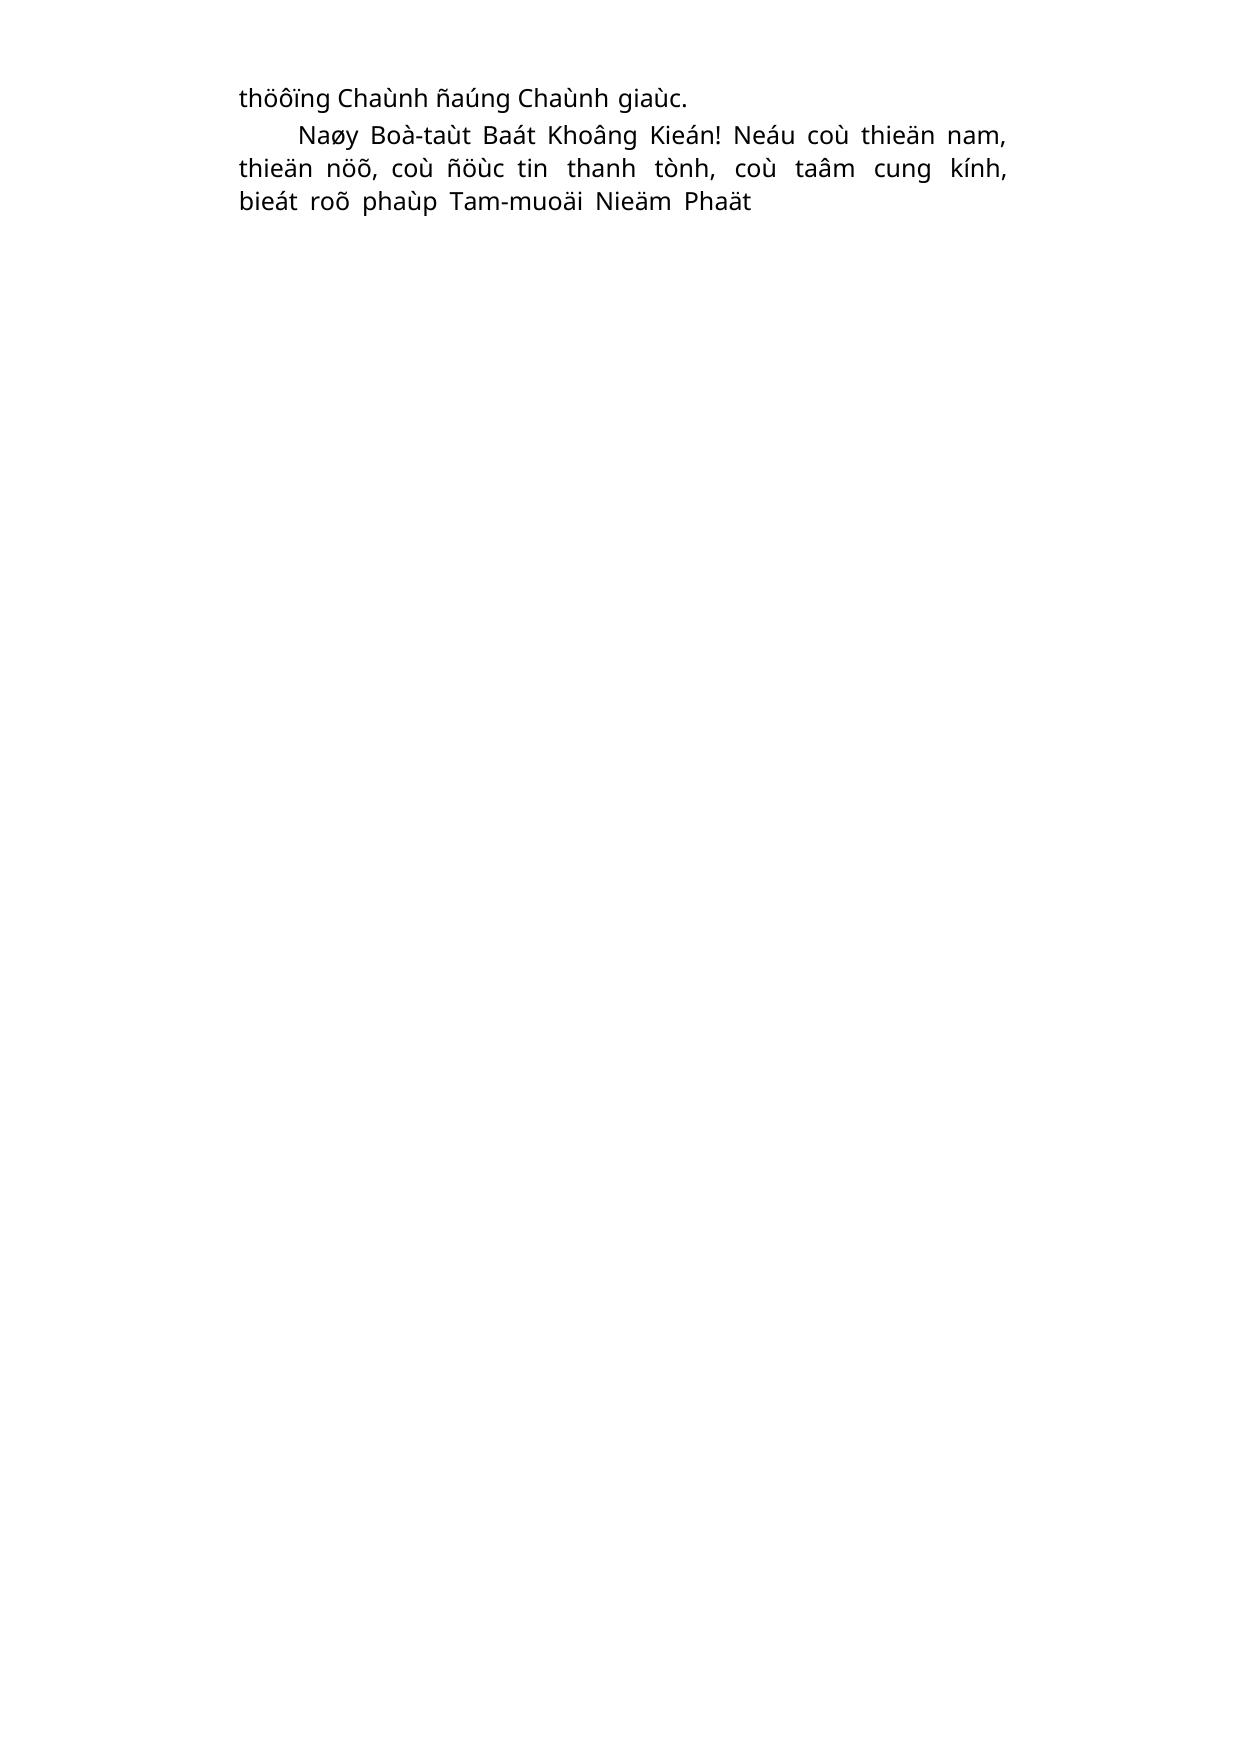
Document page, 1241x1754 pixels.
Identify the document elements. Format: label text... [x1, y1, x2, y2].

text Naøy Boà-taùt Baát Khoâng Kieán! Neáu coù thieän nam, thieän nöõ, coù ñöùc tin thanh tònh, coù taâm cung kính, bieát roõ phaùp Tam-muoäi Nieäm Phaät [239, 118, 1008, 218]
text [239, 81, 1008, 114]
